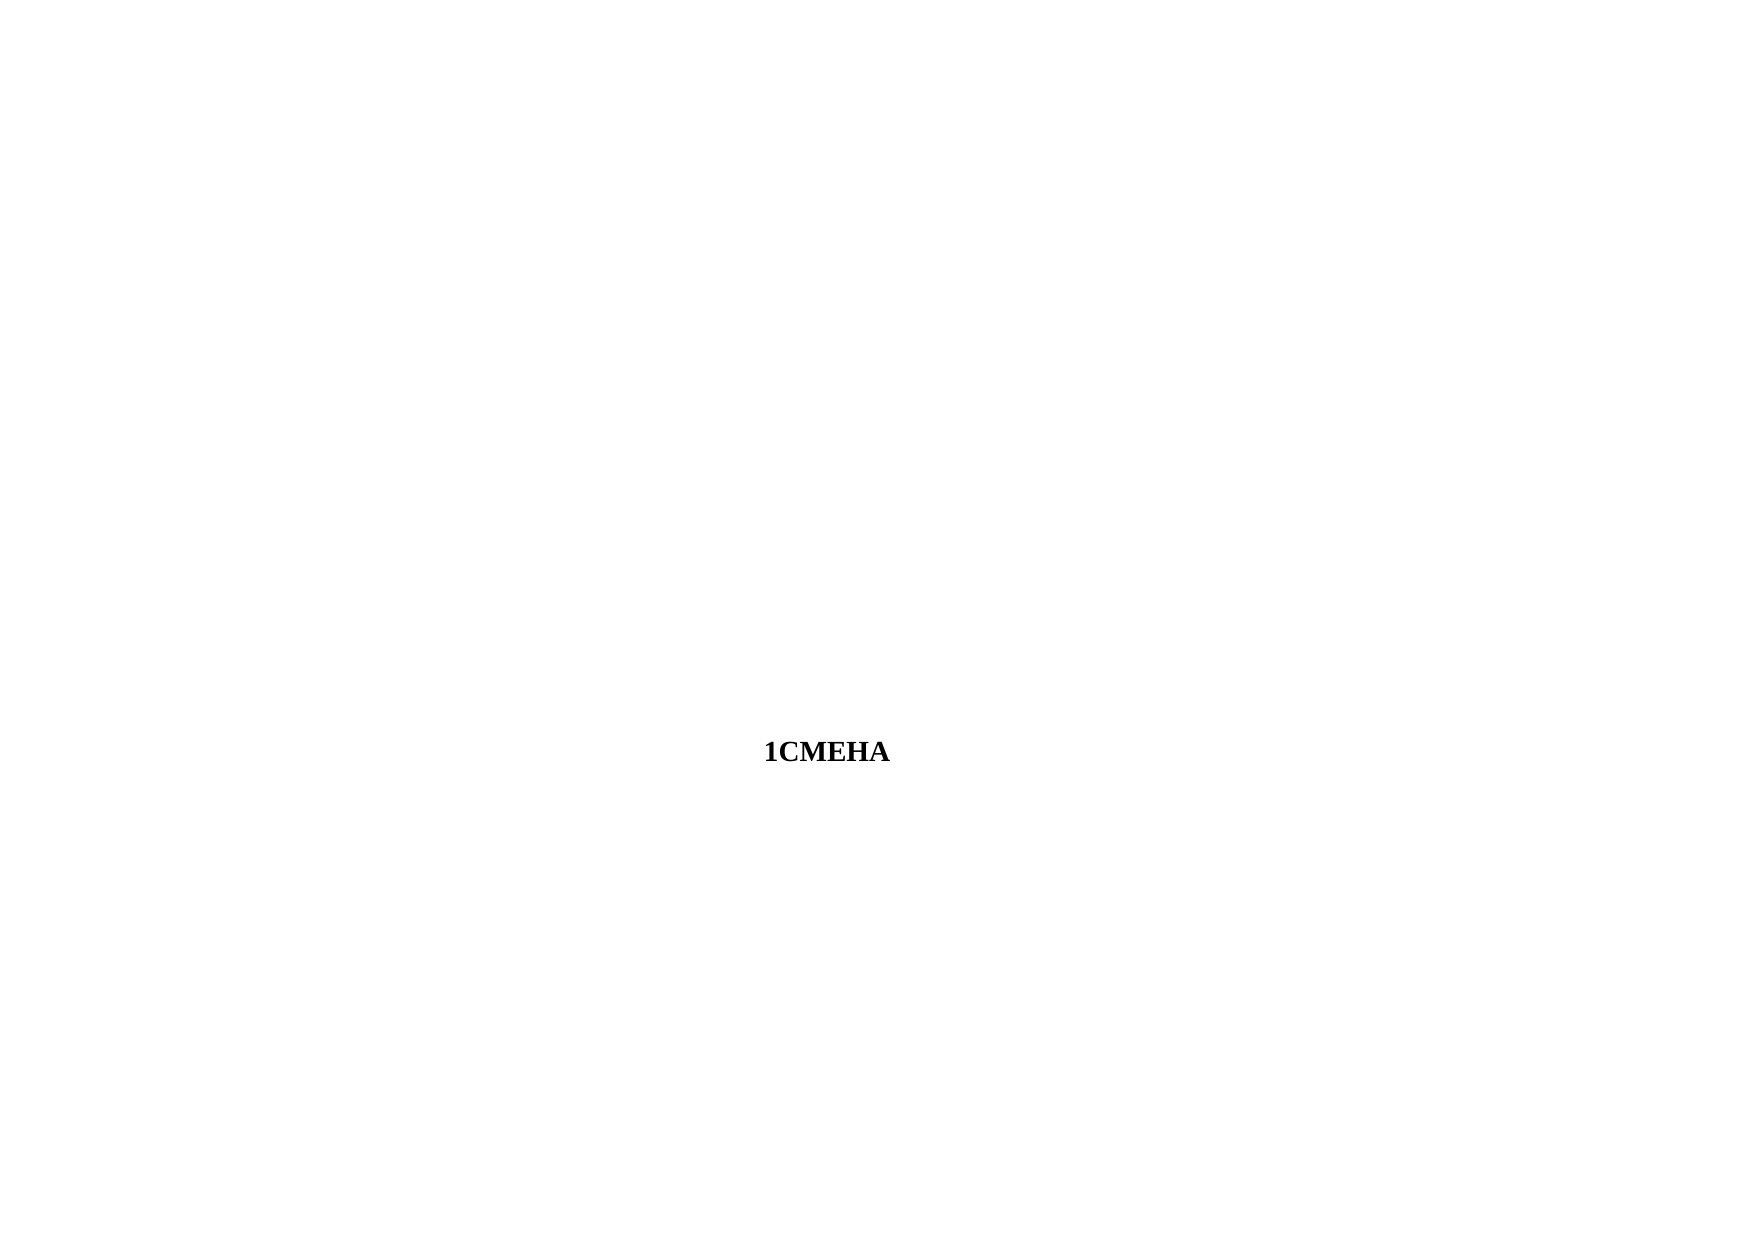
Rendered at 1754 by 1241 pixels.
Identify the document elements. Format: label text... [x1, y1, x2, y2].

text 1СМЕНА [689, 734, 1742, 767]
